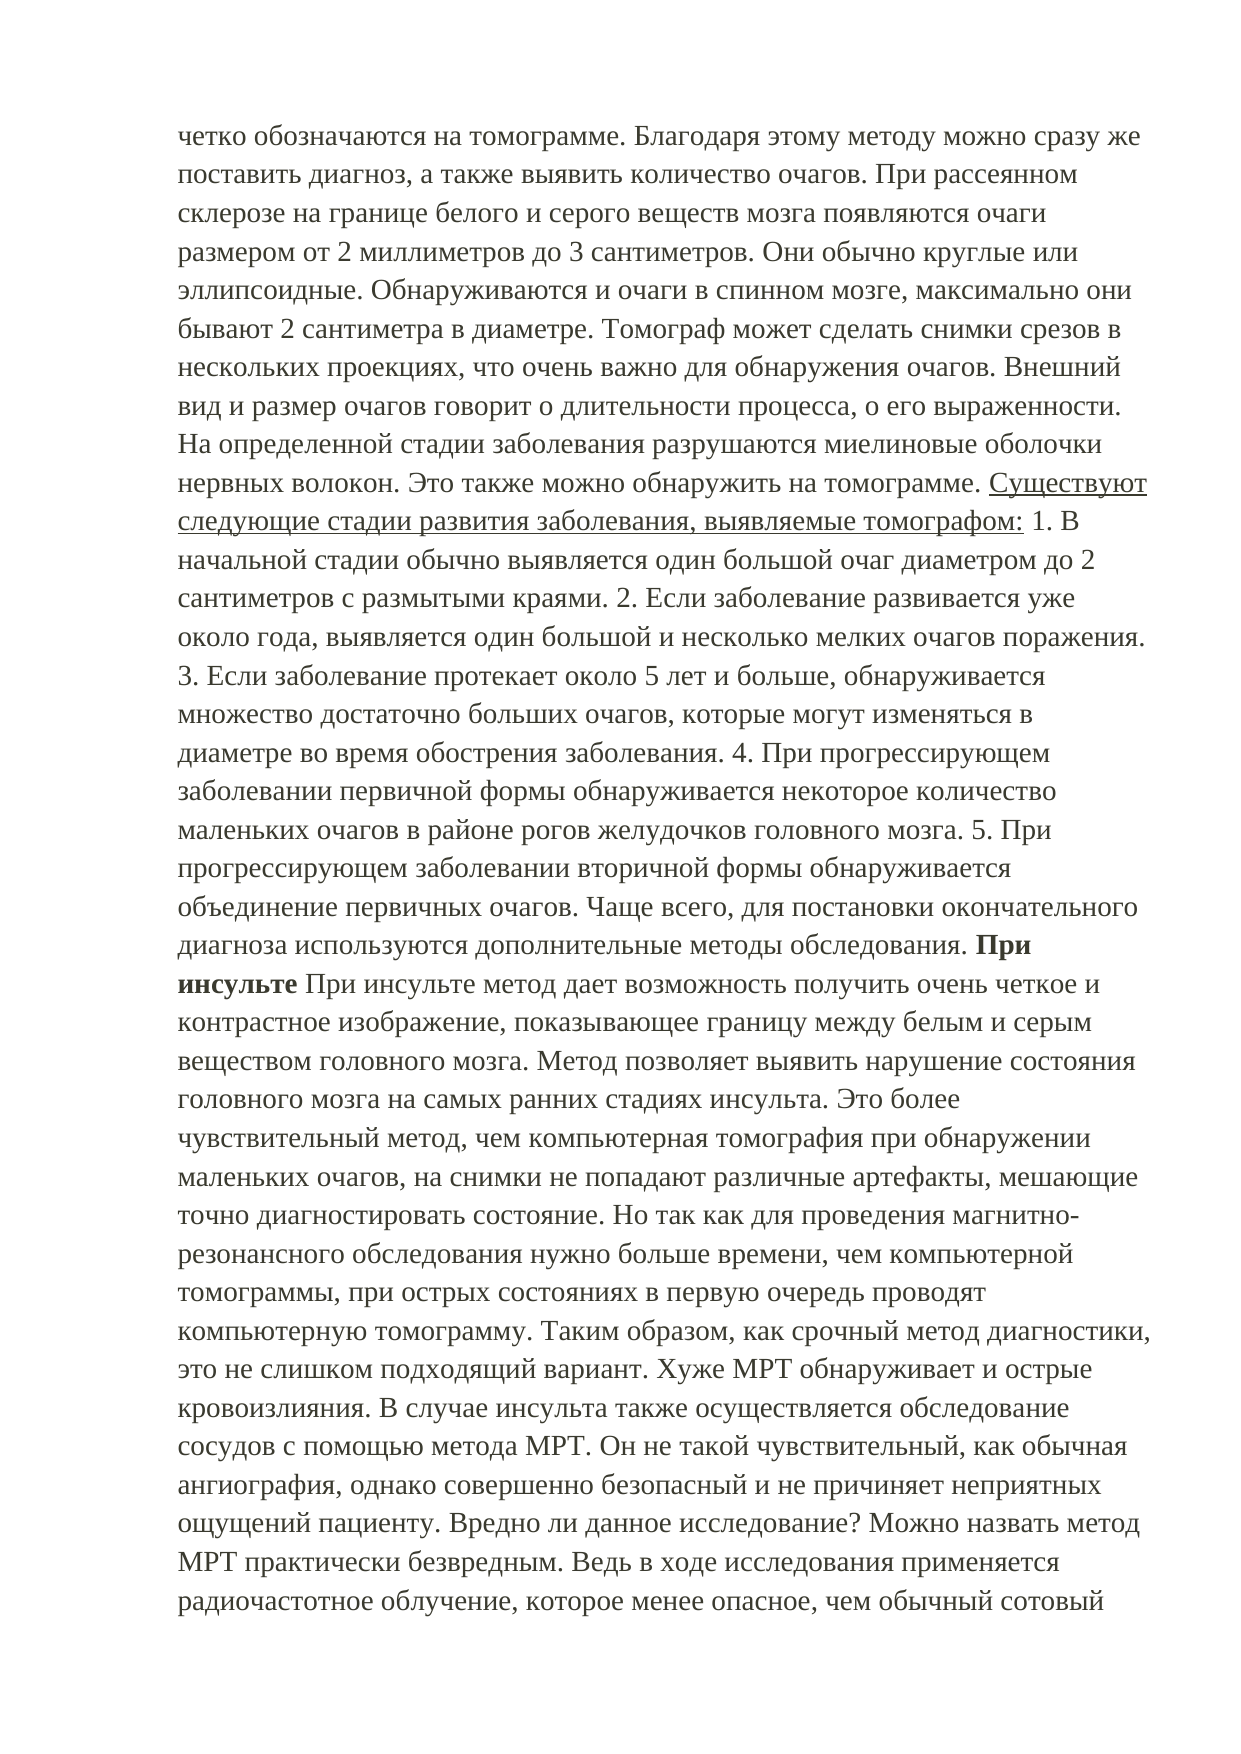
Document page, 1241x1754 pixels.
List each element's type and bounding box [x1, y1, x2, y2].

text [177, 118, 1152, 1616]
